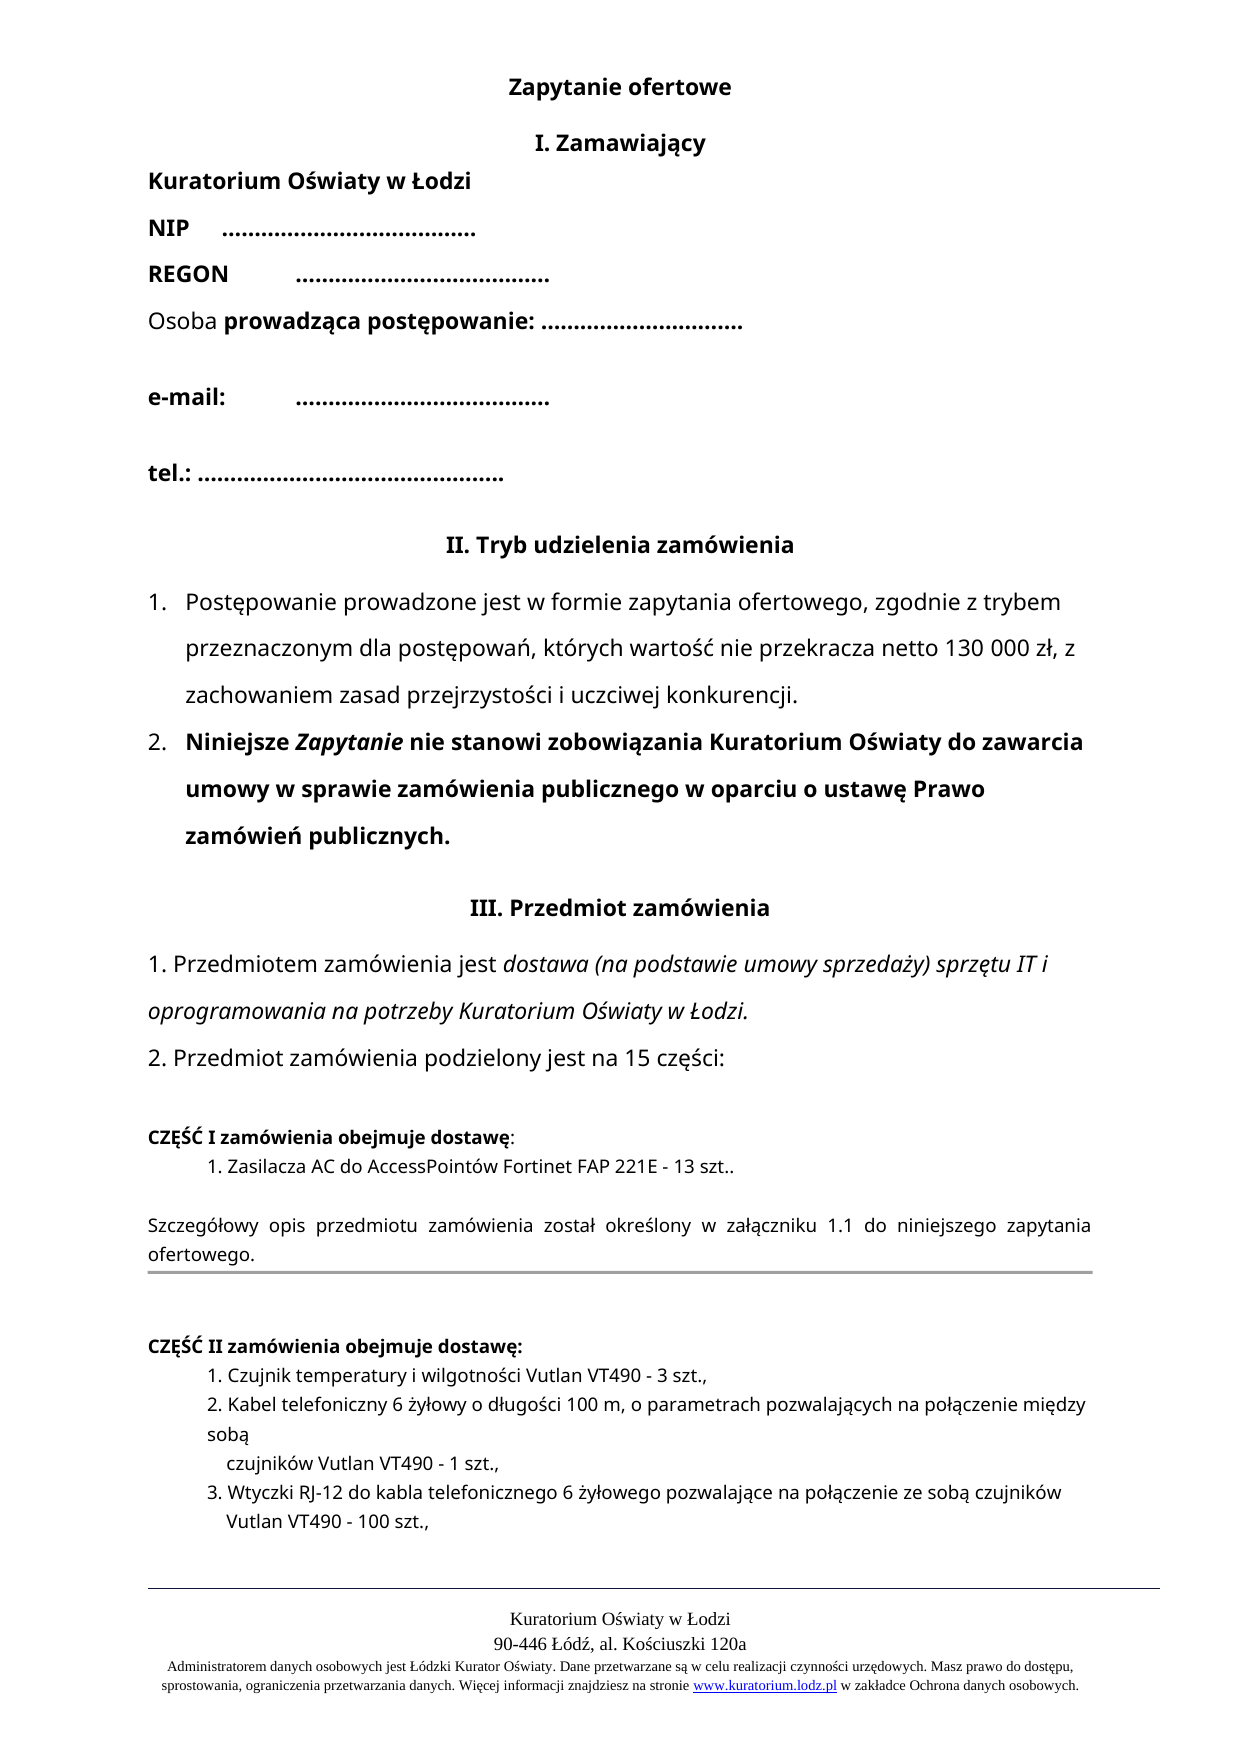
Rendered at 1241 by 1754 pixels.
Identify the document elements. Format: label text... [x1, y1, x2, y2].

title Zapytanie ofertowe [148, 71, 1092, 102]
text 1. Zasilacza AC do AccessPointów Fortinet FAP 221E - 13 szt.. [207, 1154, 1092, 1179]
list Niniejsze Zapytanie nie stanowi zobowiązania Kuratorium Oświaty do zawarcia umowy w sprawie zamówienia publicznego w oparciu o ustawę Prawo zamówień publicznych. [148, 726, 1092, 851]
text 1. Przedmiotem zamówienia jest dostawa (na podstawie umowy sprzedaży) sprzętu IT i oprogramowania na potrzeby Kuratorium Oświaty w Łodzi. [148, 948, 1092, 1026]
text Szczegółowy opis przedmiotu zamówienia został określony w załączniku 1.1 do niniejszego zapytania ofertowego. [148, 1212, 1092, 1267]
text 2. Kabel telefoniczny 6 żyłowy o długości 100 m, o parametrach pozwalających na połączenie między sobą [207, 1392, 1092, 1446]
subtitle I. Zamawiający [148, 127, 1092, 158]
text 2. Przedmiot zamówienia podzielony jest na 15 części: [148, 1042, 1092, 1073]
text e-mail: ………………………………… [148, 381, 1092, 412]
text Osoba prowadząca postępowanie: …………………………. [148, 305, 1092, 336]
text czujników Vutlan VT490 - 1 szt., [207, 1450, 1092, 1476]
subtitle III. Przedmiot zamówienia [148, 892, 1092, 923]
text CZĘŚĆ II zamówienia obejmuje dostawę: [148, 1333, 1092, 1359]
text 3. Wtyczki RJ-12 do kabla telefonicznego 6 żyłowego pozwalające na połączenie ze sobą czujników Vutlan VT490 - 100 szt., [207, 1479, 1092, 1534]
text CZĘŚĆ I zamówienia obejmuje dostawę: [148, 1124, 1092, 1150]
subtitle II. Tryb udzielenia zamówienia [148, 529, 1092, 560]
text tel.: ……………………………………….. [148, 457, 1092, 488]
list Postępowanie prowadzone jest w formie zapytania ofertowego, zgodnie z trybem przeznaczonym dla postępowań, których wartość nie przekracza netto 130 000 zł, z zachowaniem zasad przejrzystości i uczciwej konkurencji. [148, 585, 1092, 710]
text 1. Czujnik temperatury i wilgotności Vutlan VT490 - 3 szt., [207, 1362, 1092, 1388]
text Kuratorium Oświaty w Łodzi [148, 164, 1092, 196]
text NIP ………………………………… [148, 211, 1092, 243]
text REGON ………………………………… [148, 258, 1092, 289]
